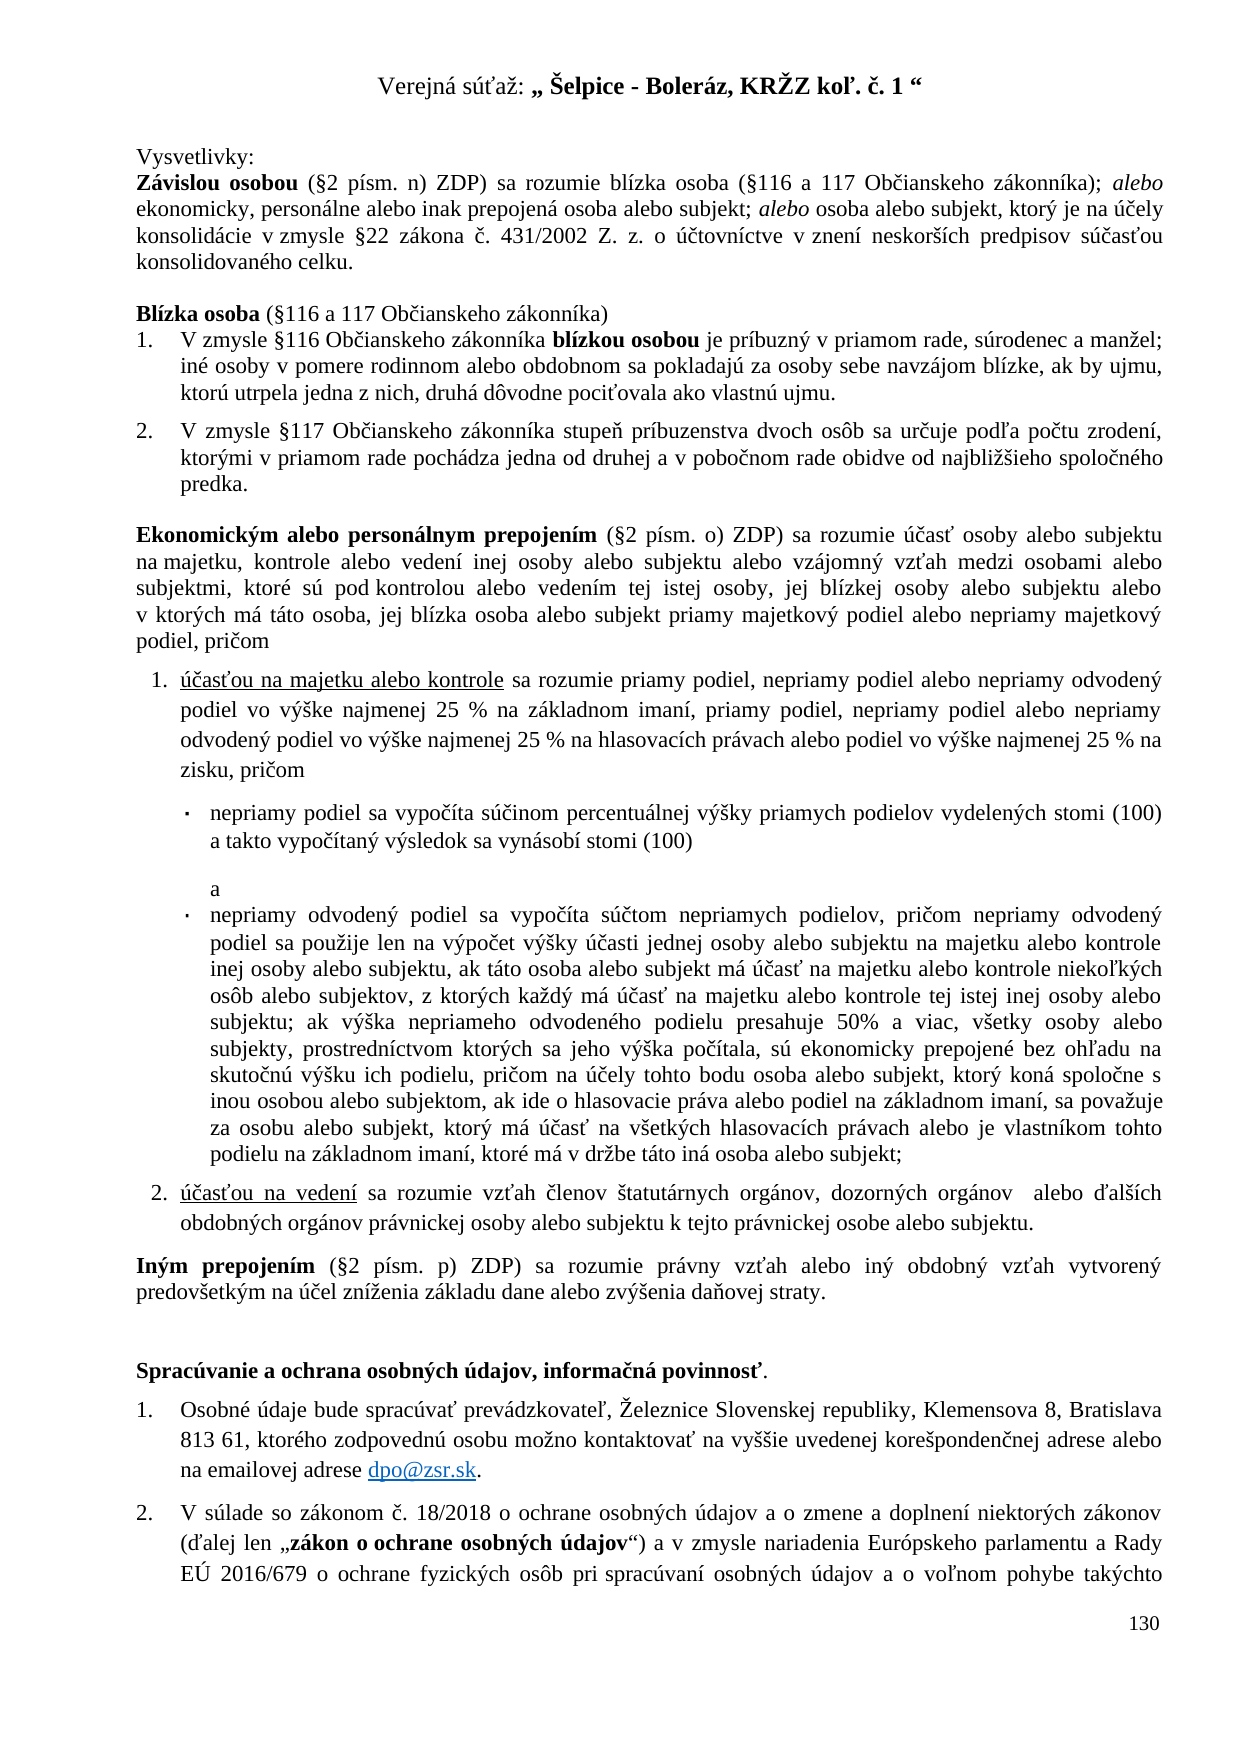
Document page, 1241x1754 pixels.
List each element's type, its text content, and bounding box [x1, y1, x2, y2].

text Závislou osobou (§2 písm. n) ZDP) sa rozumie blízka osoba (§116 a 117 Občianskeho zákonníka); alebo ekonomicky, personálne alebo inak prepojená osoba alebo subjekt; alebo osoba alebo subjekt, ktorý je na účely konsolidácie v zmysle §22 zákona č. 431/2002 Z. z. o účtovníctve v znení neskorších predpisov súčasťou konsolidovaného celku. [136, 169, 1163, 274]
text Ekonomickým alebo personálnym prepojením (§2 písm. o) ZDP) sa rozumie účasť osoby alebo subjektu na majetku, kontrole alebo vedení inej osoby alebo subjektu alebo vzájomný vzťah medzi osobami alebo subjektmi, ktoré sú pod kontrolou alebo vedením tej istej osoby, jej blízkej osoby alebo subjektu alebo v ktorých má táto osoba, jej blízka osoba alebo subjekt priamy majetkový podiel alebo nepriamy majetkový podiel, pričom [136, 522, 1163, 653]
list účasťou na vedení sa rozumie vzťah členov štatutárnych orgánov, dozorných orgánov alebo ďalších obdobných orgánov právnickej osoby alebo subjektu k tejto právnickej osobe alebo subjektu. [151, 1179, 1163, 1235]
list nepriamy odvodený podiel sa vypočíta súčtom nepriamych podielov, pričom nepriamy odvodený podiel sa použije len na výpočet výšky účasti jednej osoby alebo subjektu na majetku alebo kontrole inej osoby alebo subjektu, ak táto osoba alebo subjekt má účasť na majetku alebo kontrole niekoľkých osôb alebo subjektov, z ktorých každý má účasť na majetku alebo kontrole tej istej inej osoby alebo subjektu; ak výška nepriameho odvodeného podielu presahuje 50% a viac, všetky osoby alebo subjekty, prostredníctvom ktorých sa jeho výška počítala, sú ekonomicky prepojené bez ohľadu na skutočnú výšku ich podielu, pričom na účely tohto bodu osoba alebo subjekt, ktorý koná spoločne s inou osobou alebo subjektom, ak ide o hlasovacie práva alebo podiel na základnom imaní, sa považuje za osobu alebo subjekt, ktorý má účasť na všetkých hlasovacích právach alebo je vlastníkom tohto podielu na základnom imaní, ktoré má v držbe táto iná osoba alebo subjekt; [180, 901, 1163, 1166]
text Iným prepojením (§2 písm. p) ZDP) sa rozumie právny vzťah alebo iný obdobný vzťah vytvorený predovšetkým na účel zníženia základu dane alebo zvýšenia daňovej straty. [136, 1252, 1163, 1304]
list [136, 1499, 1163, 1586]
list V zmysle §117 Občianskeho zákonníka stupeň príbuzenstva dvoch osôb sa určuje podľa počtu zrodení, ktorými v priamom rade pochádza jedna od druhej a v pobočnom rade obidve od najbližšieho spoločného predka. [136, 417, 1163, 497]
text Spracúvanie a ochrana osobných údajov, informačná povinnosť. [136, 1357, 1163, 1383]
text a [180, 874, 1163, 901]
list V zmysle §116 Občianskeho zákonníka blízkou osobou je príbuzný v priamom rade, súrodenec a manžel; iné osoby v pomere rodinnom alebo obdobnom sa pokladajú za osoby sebe navzájom blízke, ak by ujmu, ktorú utrpela jedna z nich, druhá dôvodne pociťovala ako vlastnú ujmu. [136, 326, 1163, 405]
text Blízka osoba (§116 a 117 Občianskeho zákonníka) [136, 299, 1163, 326]
list Osobné údaje bude spracúvať prevádzkovateľ, Železnice Slovenskej republiky, Klemensova 8, Bratislava 813 61, ktorého zodpovednú osobu možno kontaktovať na vyššie uvedenej korešpondenčnej adrese alebo na emailovej adrese dpo@zsr.sk. [136, 1396, 1163, 1483]
text Vysvetlivky: [136, 143, 1163, 169]
list nepriamy podiel sa vypočíta súčinom percentuálnej výšky priamych podielov vydelených stomi (100) a takto vypočítaný výsledok sa vynásobí stomi (100) [180, 799, 1163, 854]
list účasťou na majetku alebo kontrole sa rozumie priamy podiel, nepriamy podiel alebo nepriamy odvodený podiel vo výške najmenej 25 % na základnom imaní, priamy podiel, nepriamy podiel alebo nepriamy odvodený podiel vo výške najmenej 25 % na hlasovacích právach alebo podiel vo výške najmenej 25 % na zisku, pričom [151, 666, 1163, 783]
